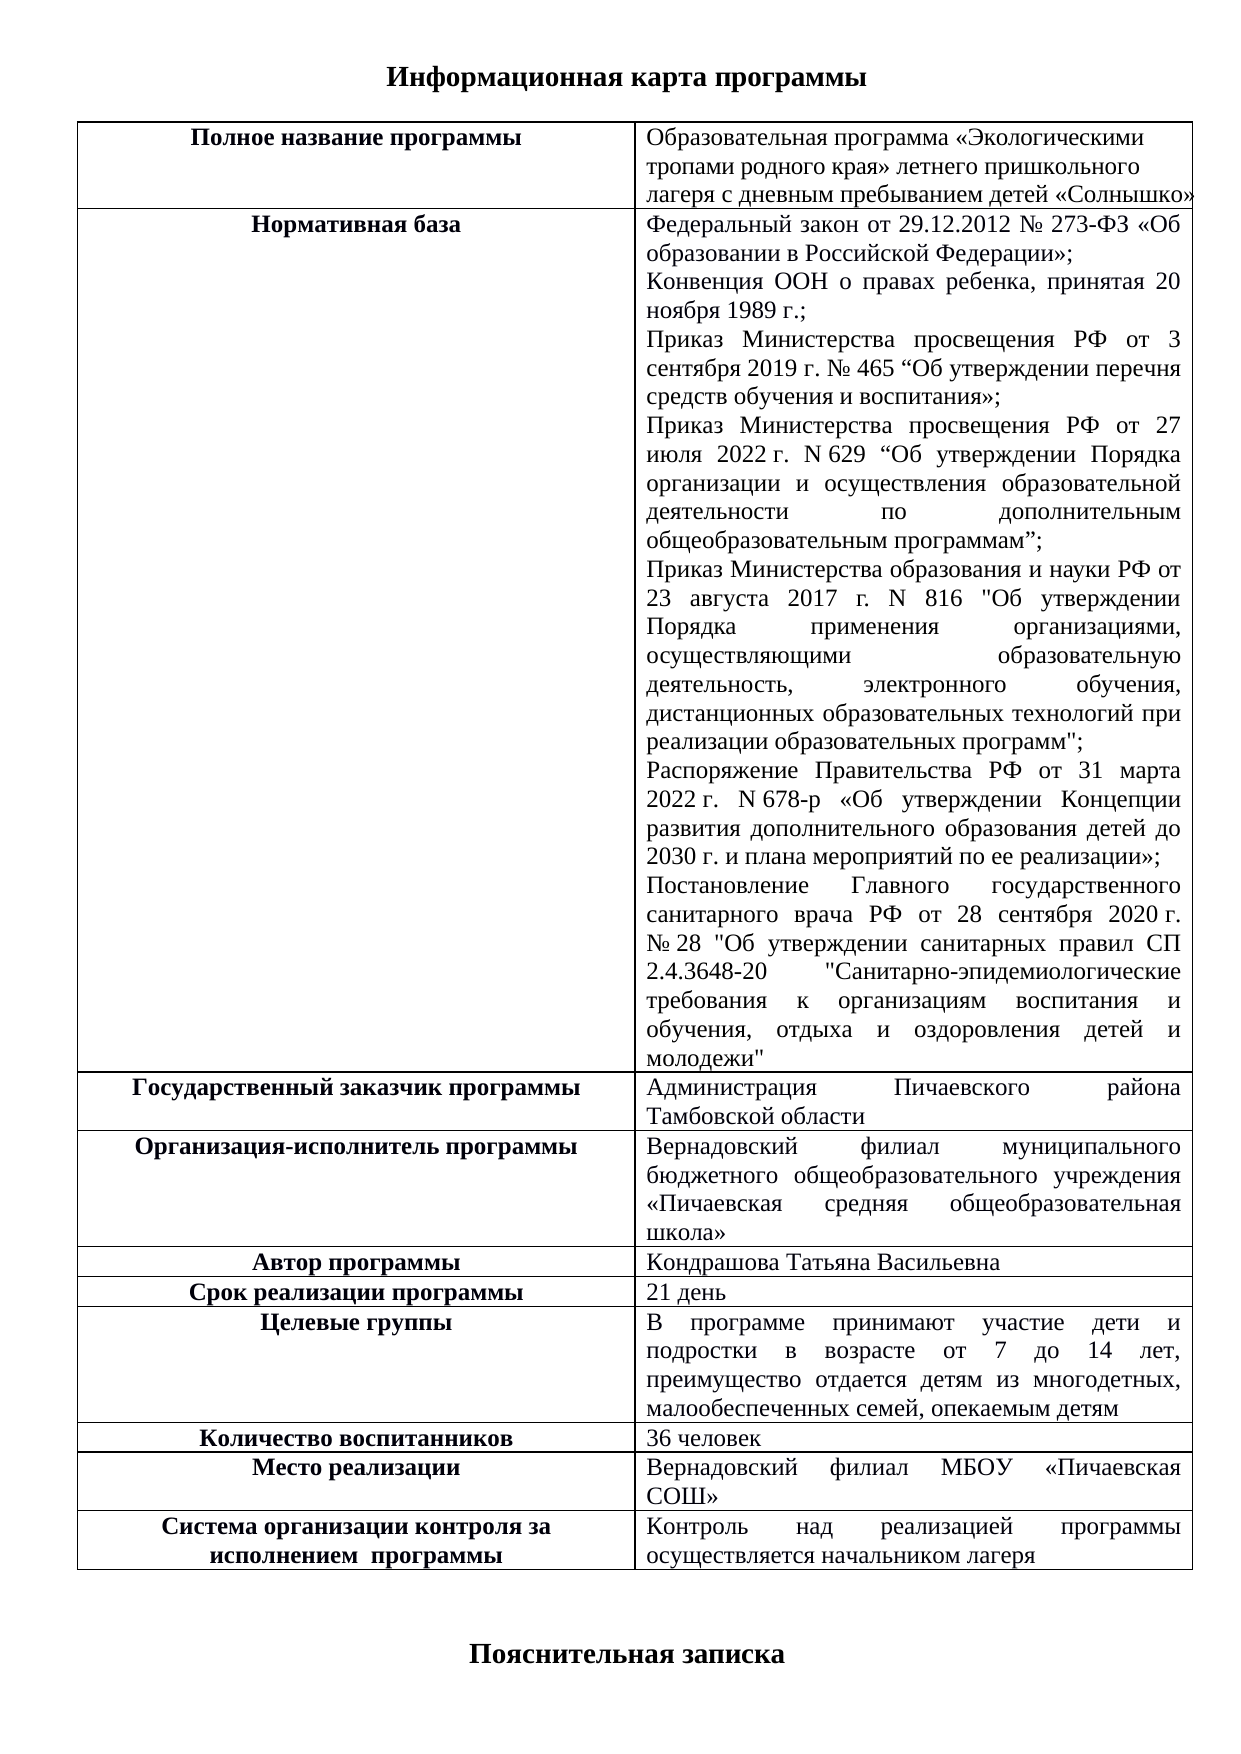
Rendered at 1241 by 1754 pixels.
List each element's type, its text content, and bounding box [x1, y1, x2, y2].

text Информационная карта программы [386, 59, 1181, 93]
table_header Полное название программы [78, 123, 634, 208]
table_cell Кондрашова Татьяна Васильевна [636, 1247, 1192, 1276]
table_cell Место реализации [78, 1453, 634, 1510]
table_cell Администрация Пичаевского района Тамбовской области [636, 1073, 1192, 1130]
table_cell В программе принимают участие дети и подростки в возрасте от 7 до 14 лет, преимущество отдается детям из многодетных, малообеспеченных семей, опекаемым детям [636, 1307, 1192, 1422]
table_cell Федеральный закон от 29.12.2012 № 273-ФЗ «Об образовании в Российской Федерации»; Конвенция ООН о правах ребенка, принятая 20 ноября 1989 г.; Приказ Министерства просвещения РФ от 3 сентября 2019 г. № 465 “Об утверждении перечня средств обучения и воспитания»; Приказ Министерства просвещения РФ от 27 июля 2022 г. N 629 “Об утверждении Порядка организации и осуществления образовательной деятельности по дополнительным общеобразовательным программам”; Приказ Министерства образования и науки РФ от 23 августа 2017 г. N 816 "Об утверждении Порядка применения организациями, осуществляющими образовательную деятельность, электронного обучения, дистанционных образовательных технологий при реализации образовательных программ"; Распоряжение Правительства РФ от 31 марта 2022 г. N 678-р «Об утверждении Концепции развития дополнительного образования детей до 2030 г. и плана мероприятий по ее реализации»; Постановление Главного государственного санитарного врача РФ от 28 сентября 2020 г. № 28 "Об утверждении санитарных правил СП 2.4.3648-20 "Санитарно-эпидемиологические требования к организациям воспитания и обучения, отдыха и оздоровления детей и молодежи" [636, 209, 1192, 1071]
text Пояснительная записка [469, 1637, 1181, 1670]
table_cell Автор программы [78, 1247, 634, 1276]
table_cell Вернадовский филиал МБОУ «Пичаевская СОШ» [636, 1453, 1192, 1510]
table_cell Срок реализации программы [78, 1277, 634, 1306]
table_cell Организация-исполнитель программы [78, 1131, 634, 1246]
table_header Образовательная программа «Экологическими тропами родного края» летнего пришкольного лагеря с дневным пребыванием детей «Солнышко» [636, 123, 1192, 208]
table_cell Система организации контроля за исполнением программы [78, 1511, 634, 1568]
table_cell 36 человек [636, 1423, 1192, 1451]
table_cell Вернадовский филиал муниципального бюджетного общеобразовательного учреждения «Пичаевская средняя общеобразовательная школа» [636, 1131, 1192, 1246]
table_cell Целевые группы [78, 1307, 634, 1422]
table_cell Контроль над реализацией программы осуществляется начальником лагеря [636, 1511, 1192, 1568]
table_cell Количество воспитанников [78, 1423, 634, 1451]
table_cell Нормативная база [78, 209, 634, 1071]
table_cell 21 день [636, 1277, 1192, 1306]
table_cell Государственный заказчик программы [78, 1073, 634, 1130]
